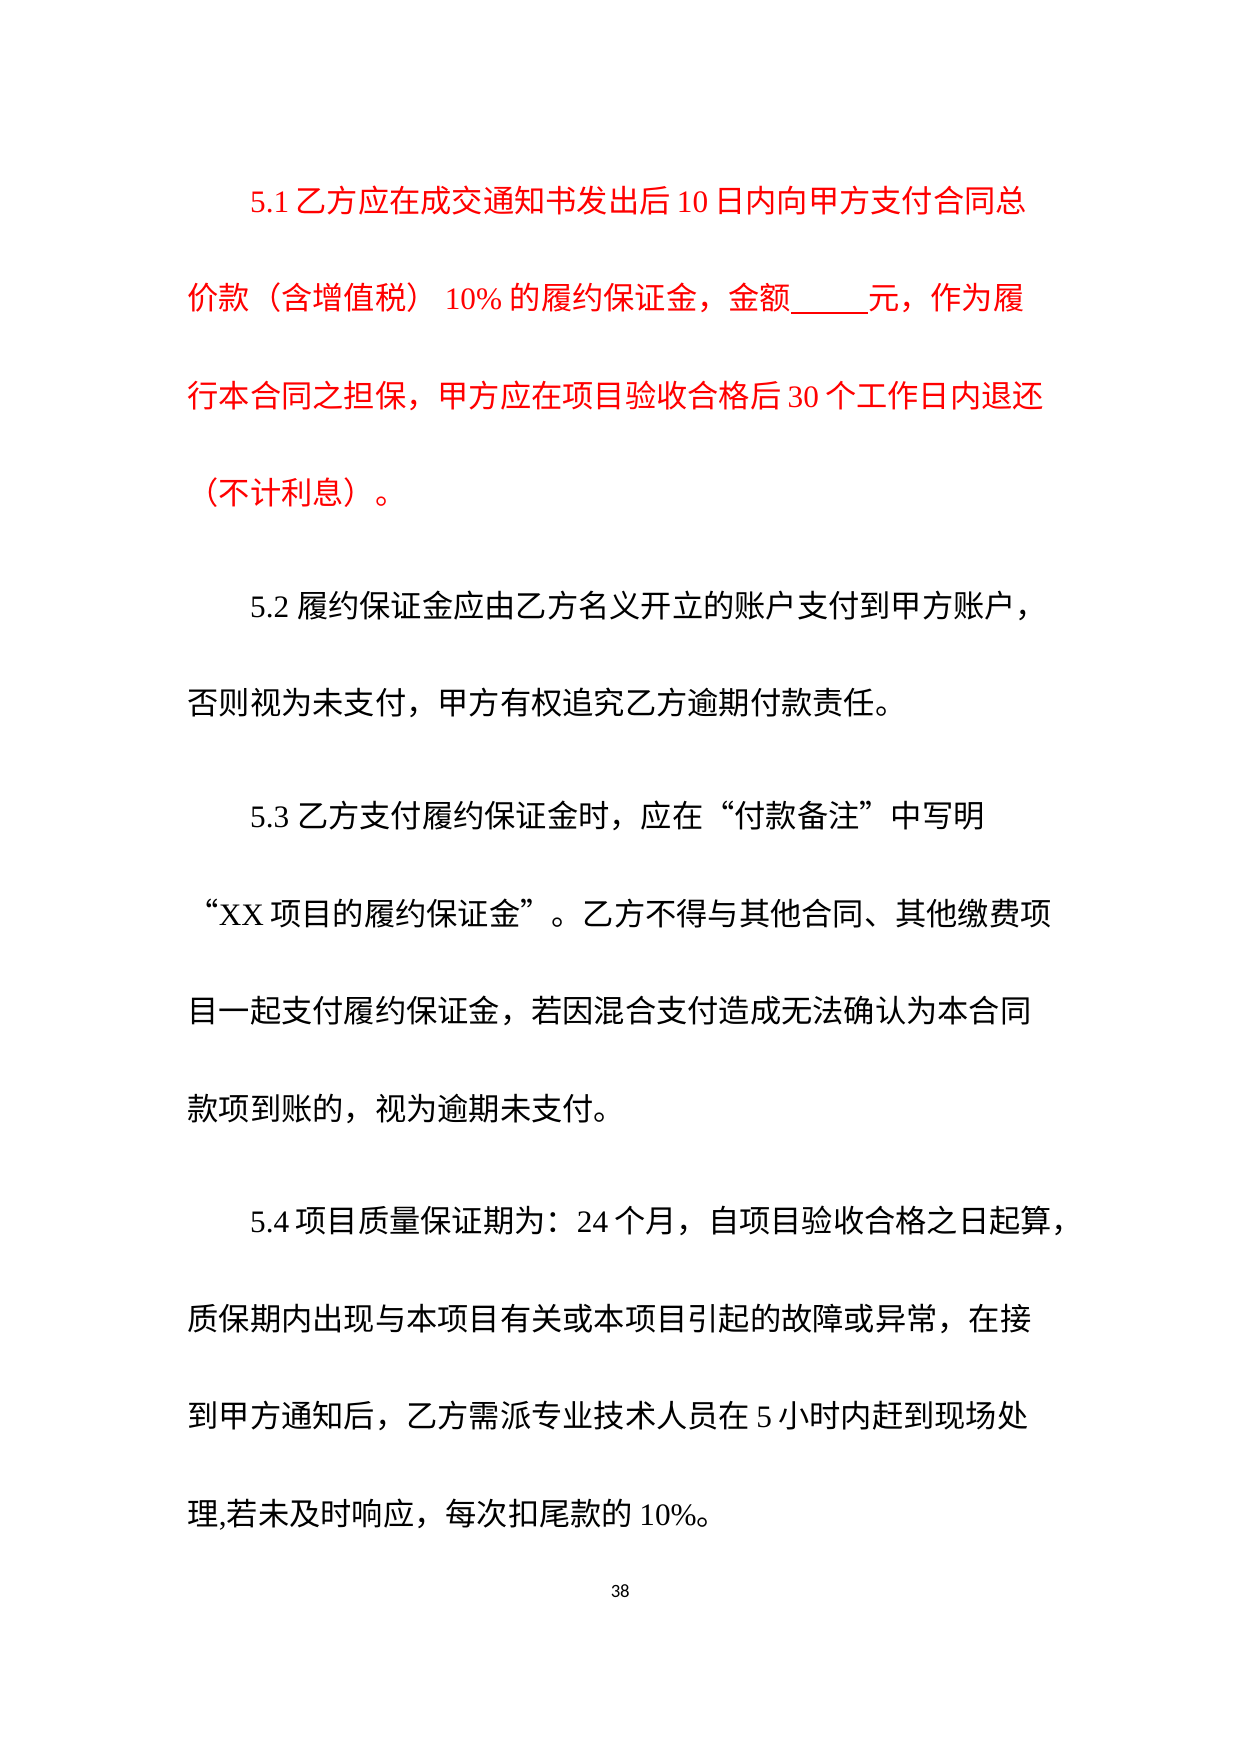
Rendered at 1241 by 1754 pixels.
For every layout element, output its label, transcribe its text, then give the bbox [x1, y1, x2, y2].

title 5.4项目质量保证期为：24个月，自项目验收合格之日起算，质保期内出现与本项目有关或本项目引起的故障或异常，在接到甲方通知后，乙方需派专业技术人员在5小时内赶到现场处理,若未及时响应，每次扣尾款的10%。 [187, 1186, 1053, 1544]
title 5.2 履约保证金应由乙方名义开立的账户支付到甲方账户，否则视为未支付，甲方有权追究乙方逾期付款责任。 [187, 571, 1053, 734]
title 5.1乙方应在成交通知书发出后10日内向甲方支付合同总价款（含增值税） 10% 的履约保证金，金额 元，作为履行本合同之担保，甲方应在项目验收合格后30个工作日内退还（不计利息）。 [187, 166, 1053, 523]
title 5.3 乙方支付履约保证金时，应在“付款备注”中写明“XX项目的履约保证金”。乙方不得与其他合同、其他缴费项目一起支付履约保证金，若因混合支付造成无法确认为本合同款项到账的，视为逾期未支付。 [187, 781, 1053, 1139]
